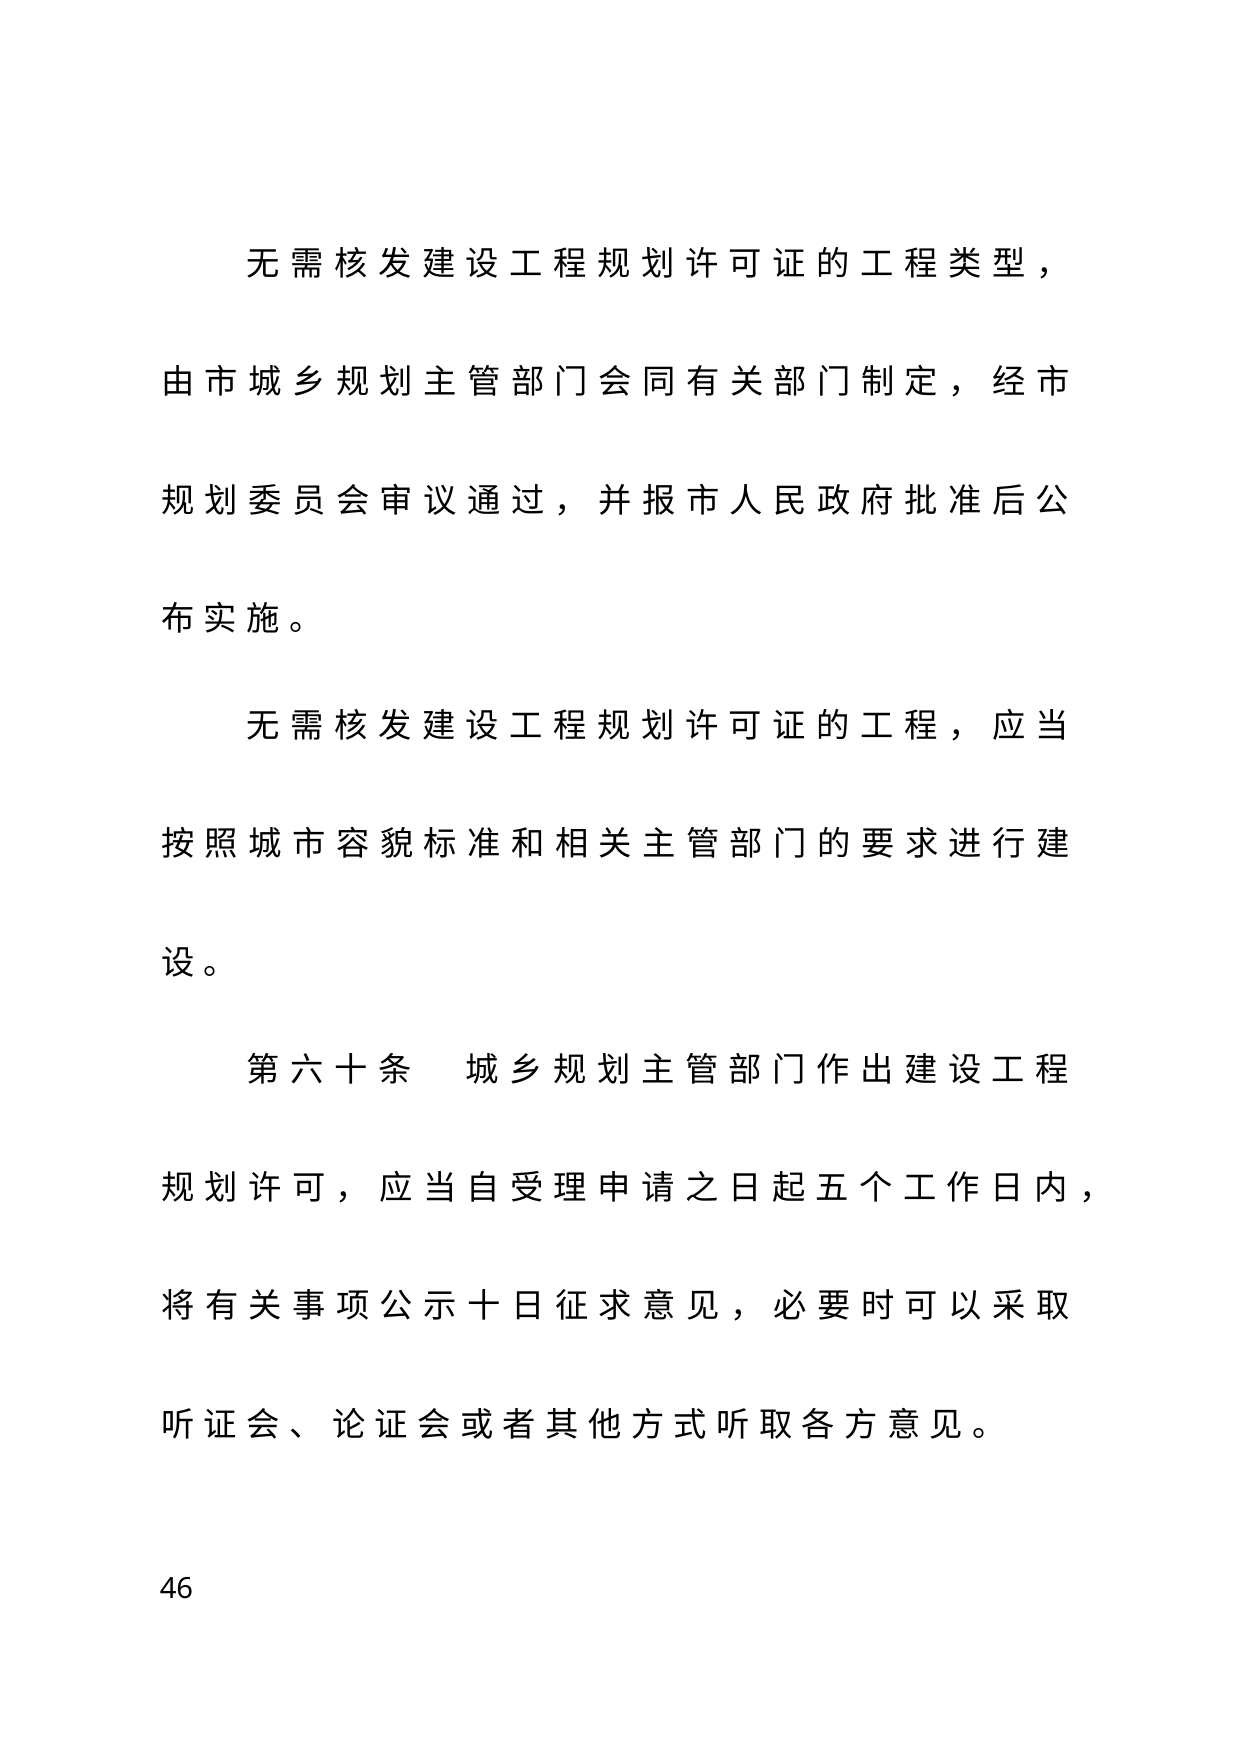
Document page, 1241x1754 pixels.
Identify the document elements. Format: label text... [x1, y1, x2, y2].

text 无需核发建设工程规划许可证的工程类型，由市城乡规划主管部门会同有关部门制定，经市规划委员会审议通过，并报市人民政府批准后公布实施。 [161, 213, 1079, 663]
text 无需核发建设工程规划许可证的工程，应当按照城市容貌标准和相关主管部门的要求进行建设。 [161, 676, 1079, 1007]
text 第六十条 城乡规划主管部门作出建设工程规划许可，应当自受理申请之日起五个工作日内，将有关事项公示十日征求意见，必要时可以采取听证会、论证会或者其他方式听取各方意见。 [161, 1019, 1079, 1469]
